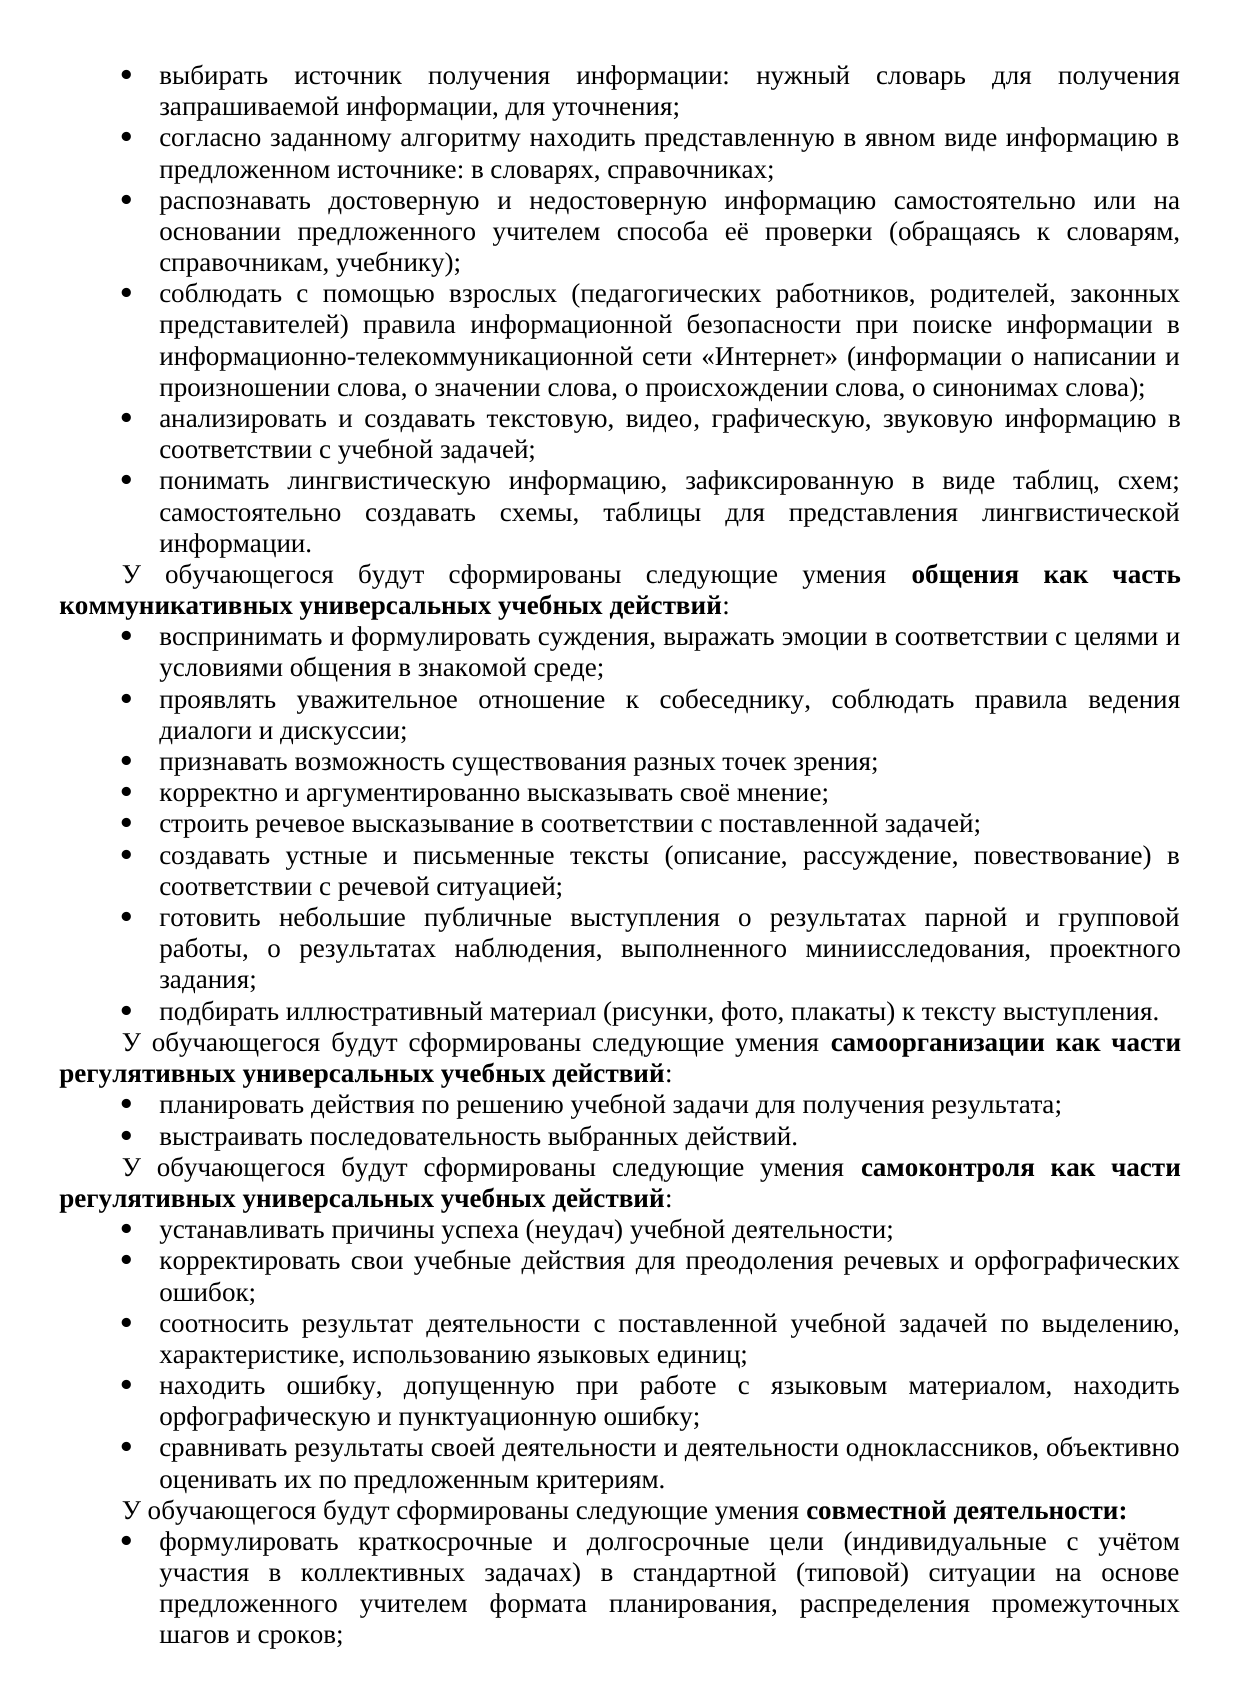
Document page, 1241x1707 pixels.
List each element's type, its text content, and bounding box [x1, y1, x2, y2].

list воспринимать и формулировать суждения, выражать эмоции в соответствии с целями и условиями общения в знакомой среде; [122, 620, 1181, 683]
list соблюдать с помощью взрослых (педагогических работников, родителей, законных представителей) правила информационной безопасности при поиске информации в информационно-телекоммуникационной сети «Интернет» (информации о написании и произношении слова, о значении слова, о происхождении слова, о синонимах слова); [122, 277, 1181, 402]
list планировать действия по решению учебной задачи для получения результата; [122, 1088, 1181, 1119]
list создавать устные и письменные тексты (описание, рассуждение, повествование) в соответствии с речевой ситуацией; [122, 839, 1181, 901]
list устанавливать причины успеха (неудач) учебной деятельности; [122, 1213, 1181, 1244]
list анализировать и создавать текстовую, видео­, графическую, звуковую информацию в соответствии с учебной задачей; [122, 402, 1181, 464]
text У обучающегося будут сформированы следующие умения совместной деятельности: [59, 1494, 1181, 1525]
text У обучающегося будут сформированы следующие умения самоконтроля как части регулятивных универсальных учебных действий: [59, 1151, 1181, 1213]
list корректировать свои учебные действия для преодоления речевых и орфографических ошибок; [122, 1244, 1181, 1307]
list корректно и аргументированно высказывать своё мнение; [122, 776, 1181, 808]
list подбирать иллюстративный материал (рисунки, фото, плакаты) к тексту выступления. [122, 995, 1181, 1026]
list выстраивать последовательность выбранных действий. [122, 1119, 1181, 1151]
list согласно заданному алгоритму находить представленную в явном виде информацию в предложенном источнике: в словарях, справочниках; [122, 121, 1181, 184]
list выбирать источник получения информации: нужный словарь для получения запрашиваемой информации, для уточнения; [122, 59, 1181, 121]
list строить речевое высказывание в соответствии с поставленной задачей; [122, 808, 1181, 839]
list соотносить результат деятельности с поставленной учебной задачей по выделению, характеристике, использованию языковых единиц; [122, 1307, 1181, 1369]
list находить ошибку, допущенную при работе с языковым материалом, находить орфографическую и пунктуационную ошибку; [122, 1369, 1181, 1432]
list формулировать краткосрочные и долгосрочные цели (индивидуальные с учётом участия в коллективных задачах) в стандартной (типовой) ситуации на основе предложенного учителем формата планирования, распределения промежуточных шагов и сроков; [122, 1525, 1181, 1650]
text У обучающегося будут сформированы следующие умения самоорганизации как части регулятивных универсальных учебных действий: [59, 1026, 1181, 1088]
list признавать возможность существования разных точек зрения; [122, 745, 1181, 776]
list проявлять уважительное отношение к собеседнику, соблюдать правила ведения диалоги и дискуссии; [122, 683, 1181, 745]
list готовить небольшие публичные выступления о результатах парной и групповой работы, о результатах наблюдения, выполненного мини­исследования, проектного задания; [122, 901, 1181, 995]
list распознавать достоверную и недостоверную информацию самостоятельно или на основании предложенного учителем способа её проверки (обращаясь к словарям, справочникам, учебнику); [122, 184, 1181, 277]
text У обучающегося будут сформированы следующие умения общения как часть коммуникативных универсальных учебных действий: [59, 558, 1181, 620]
list понимать лингвистическую информацию, зафиксированную в виде таблиц, схем; самостоятельно создавать схемы, таблицы для представления лингвистической информации. [122, 464, 1181, 558]
list сравнивать результаты своей деятельности и деятельности одноклассников, объективно оценивать их по предложенным критериям. [122, 1432, 1181, 1494]
